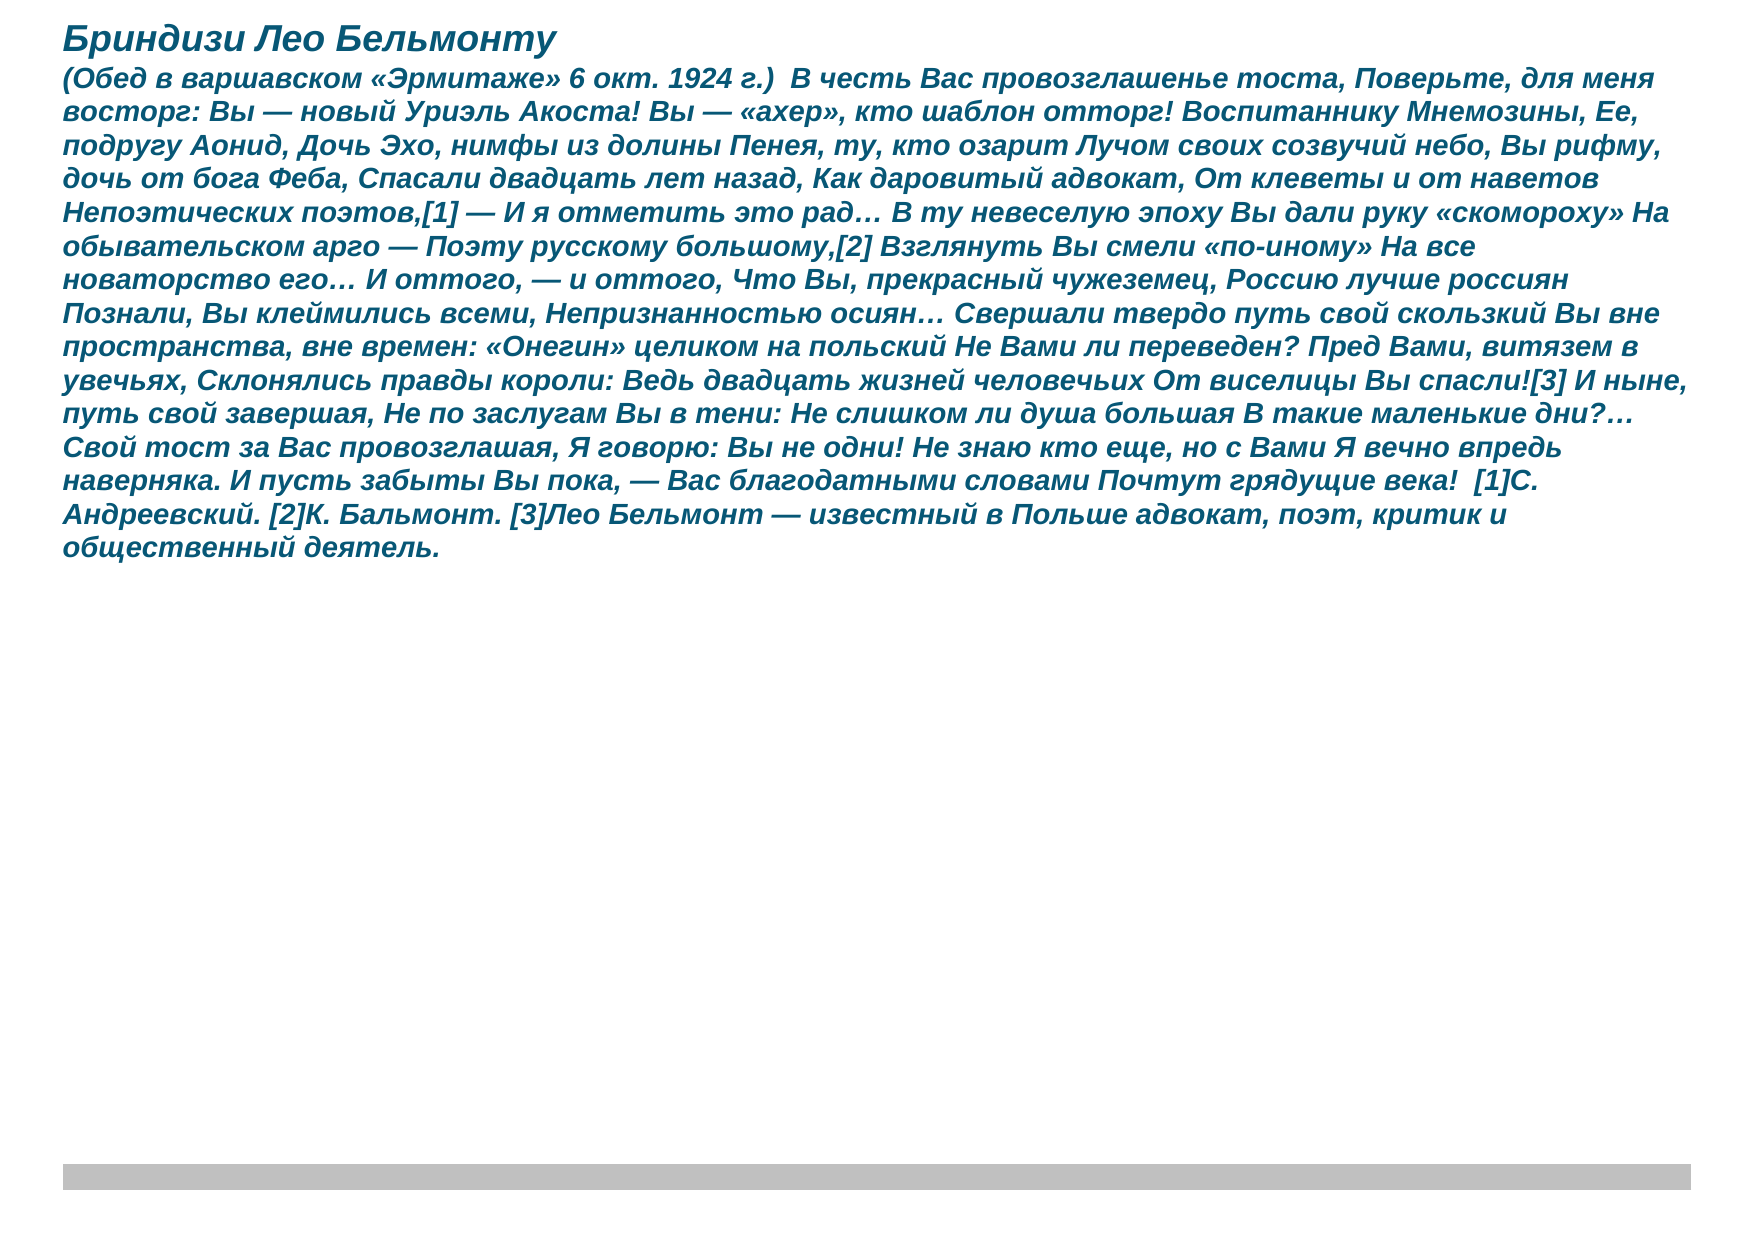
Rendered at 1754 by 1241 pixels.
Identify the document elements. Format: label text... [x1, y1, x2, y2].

subtitle Бриндизи Лео Бельмонту [62, 17, 1691, 60]
text (Обед в варшавском «Эрмитаже» 6 окт. 1924 г.) [62, 61, 1691, 564]
